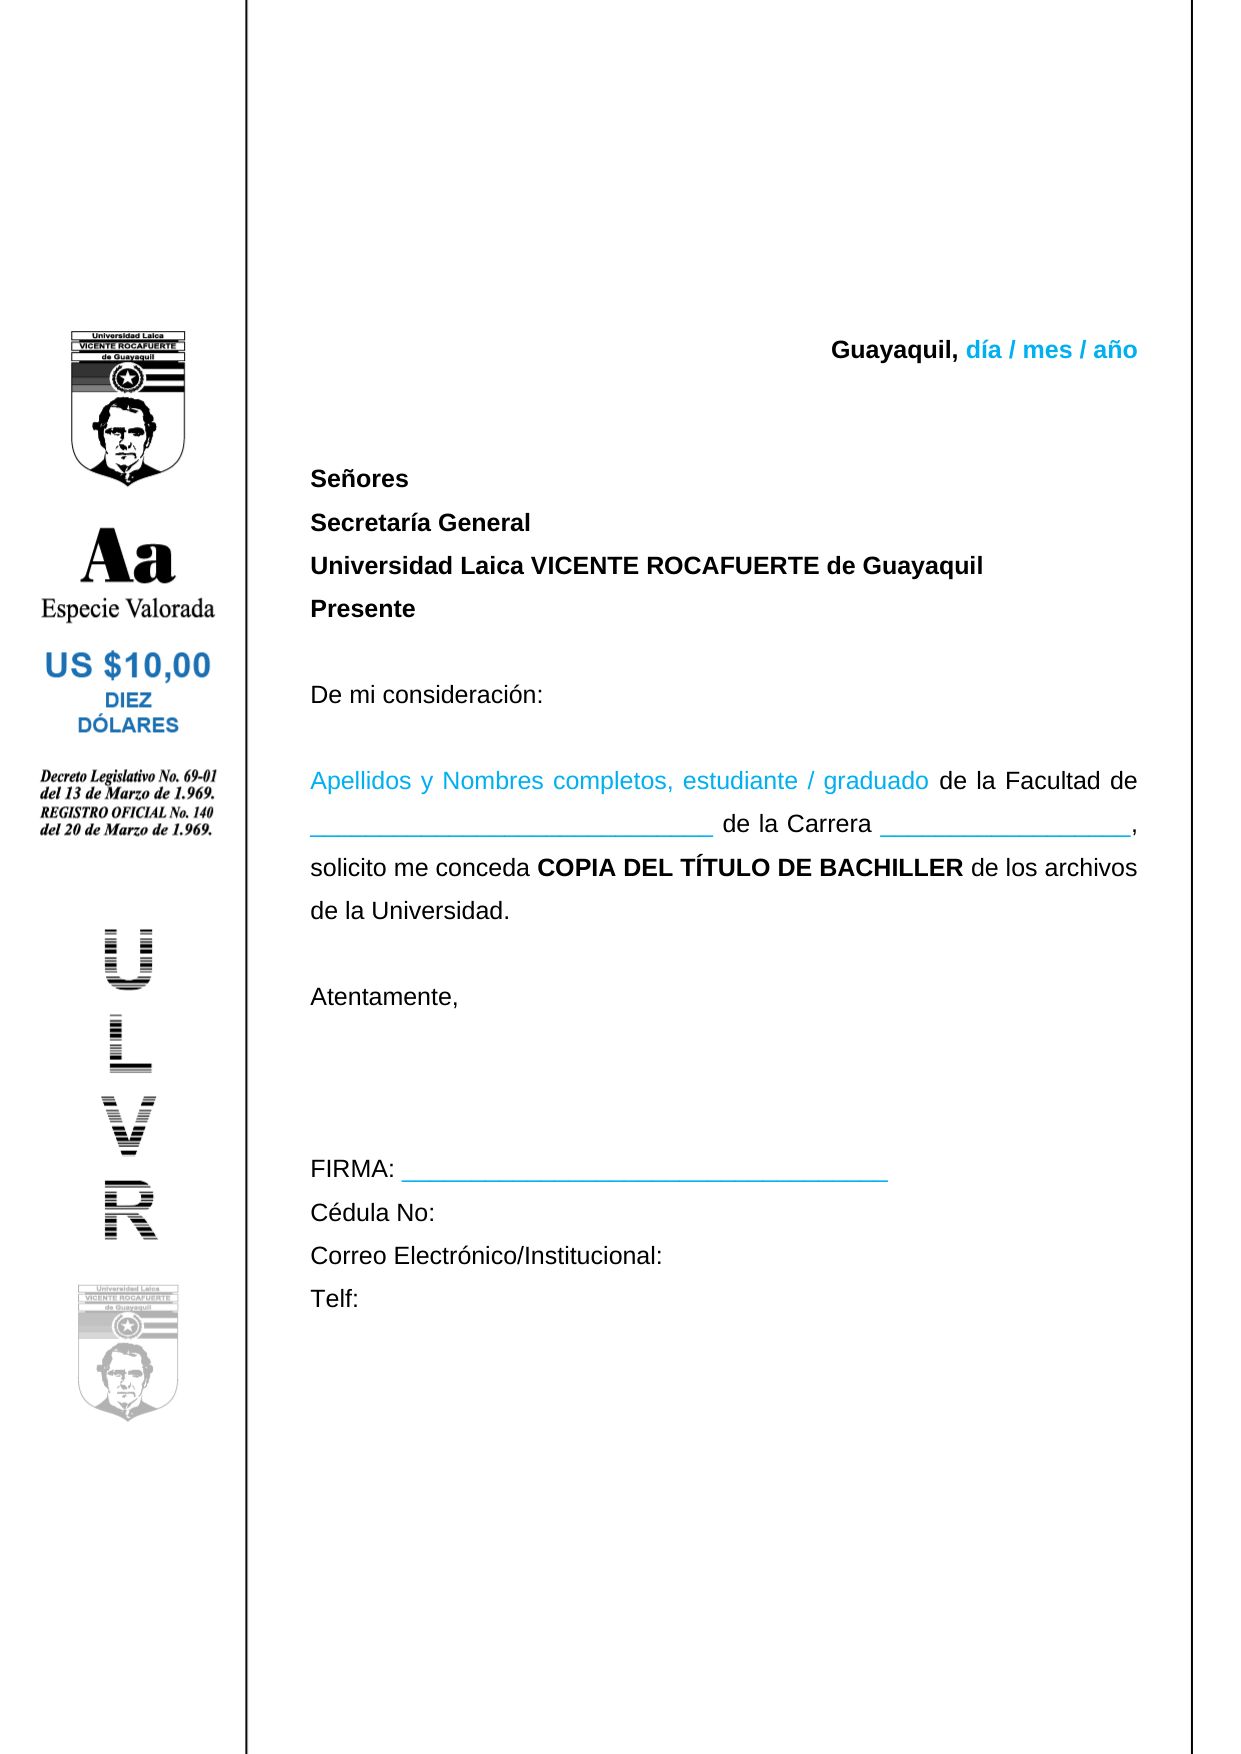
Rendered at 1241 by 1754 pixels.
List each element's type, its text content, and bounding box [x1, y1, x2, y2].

text Atentamente, [310, 982, 1138, 1011]
text Guayaquil, día / mes / año [310, 335, 1138, 364]
picture [10, 0, 1241, 1754]
text De mi consideración: [310, 680, 1138, 709]
text Apellidos y Nombres completos, estudiante / graduado de la Facultad de _____________________________ de la Carrera __________________, solicito me conceda COPIA DEL TÍTULO DE BACHILLER de los archivos de la Universidad. [310, 766, 1138, 924]
text Correo Electrónico/Institucional: [310, 1241, 1138, 1269]
text Cédula No: [310, 1198, 1138, 1226]
text Presente [310, 594, 1138, 623]
text Telf: [310, 1284, 1138, 1313]
text Universidad Laica VICENTE ROCAFUERTE de Guayaquil [310, 551, 1138, 579]
text Secretaría General [310, 508, 1138, 536]
text FIRMA: ___________________________________ [310, 1154, 1138, 1183]
text Señores [310, 464, 1138, 493]
